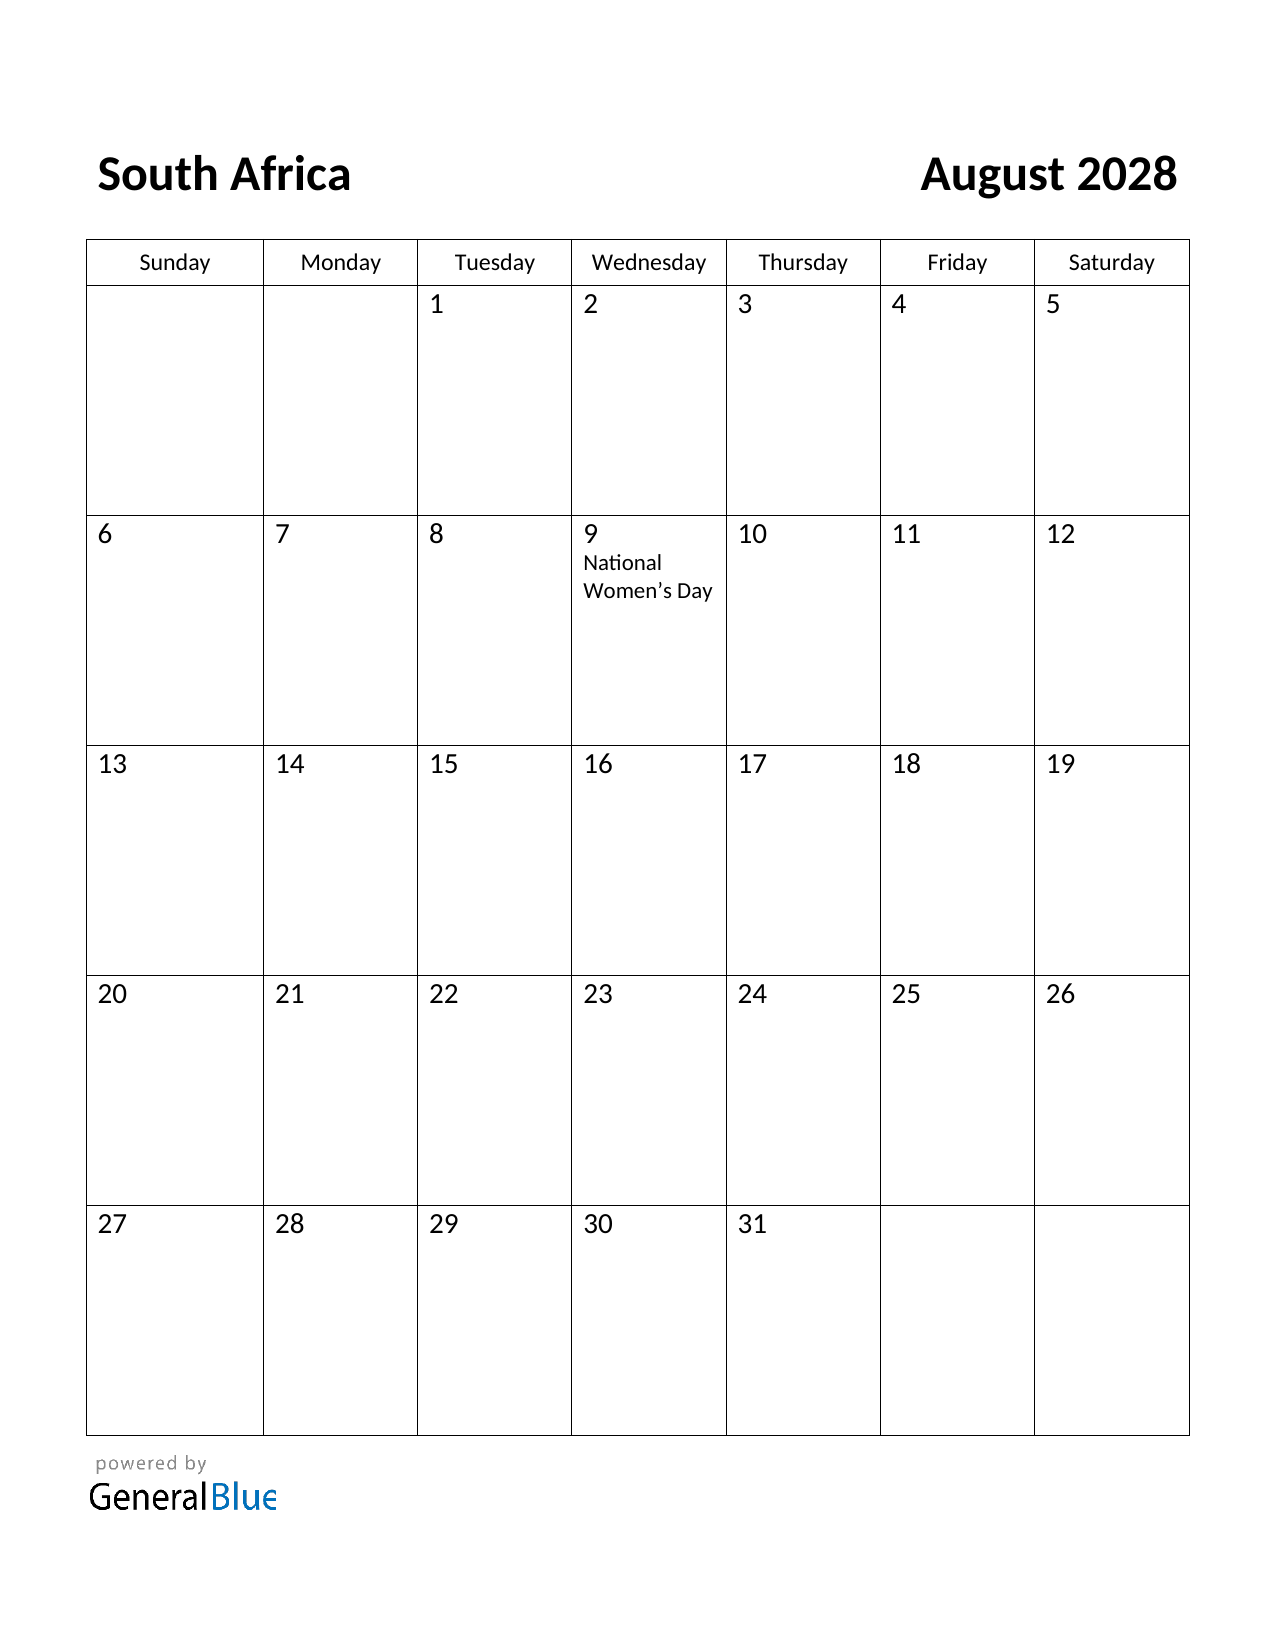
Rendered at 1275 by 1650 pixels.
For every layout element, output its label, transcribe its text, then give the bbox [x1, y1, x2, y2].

table_cell 25 [881, 976, 1034, 1008]
table_cell [881, 548, 1034, 744]
table_cell [418, 778, 571, 974]
table_cell [1035, 318, 1189, 514]
table_cell [418, 1238, 571, 1434]
table_cell [727, 548, 880, 744]
table_cell 1 [418, 286, 571, 318]
table_cell [1035, 1238, 1189, 1434]
table_cell [881, 778, 1034, 974]
table_cell [881, 1008, 1034, 1204]
table_cell 8 [418, 516, 571, 548]
table_cell Monday [264, 240, 417, 284]
table_cell Friday [881, 240, 1034, 284]
table_cell 18 [881, 746, 1034, 778]
table_cell [881, 1238, 1034, 1434]
table_cell 16 [572, 746, 726, 778]
table_cell 15 [418, 746, 571, 778]
table_cell 28 [264, 1206, 417, 1238]
table_cell [87, 1008, 263, 1204]
table_cell 22 [418, 976, 571, 1008]
table_cell [1035, 1206, 1189, 1238]
table_cell 21 [264, 976, 417, 1008]
table_cell [727, 318, 880, 514]
table_cell [264, 1008, 417, 1204]
table_cell 27 [87, 1206, 263, 1238]
table_cell [86, 1436, 1189, 1534]
table_cell 5 [1035, 286, 1189, 318]
table_cell [727, 778, 880, 974]
table_cell [87, 286, 263, 318]
table_cell 23 [572, 976, 726, 1008]
table_cell [572, 1008, 726, 1204]
table_cell [418, 1008, 571, 1204]
table_cell [572, 778, 726, 974]
table_cell [264, 318, 417, 514]
table_cell Sunday [87, 240, 263, 284]
table_cell [87, 548, 263, 744]
table_cell [87, 778, 263, 974]
table_cell 20 [87, 976, 263, 1008]
table_cell 14 [264, 746, 417, 778]
table_cell [572, 318, 726, 514]
table_cell 26 [1035, 976, 1189, 1008]
table_cell [264, 286, 417, 318]
table_cell 2 [572, 286, 726, 318]
table_cell 6 [87, 516, 263, 548]
table_cell [264, 778, 417, 974]
table_cell [418, 548, 571, 744]
table_cell Wednesday [572, 240, 726, 284]
table_cell 30 [572, 1206, 726, 1238]
table_cell 17 [727, 746, 880, 778]
table_cell 7 [264, 516, 417, 548]
table_header August 2028 [572, 105, 1189, 239]
table_cell [1035, 778, 1189, 974]
table_cell 24 [727, 976, 880, 1008]
table_cell 9 [572, 516, 726, 548]
table_cell Saturday [1035, 240, 1189, 284]
table_cell [572, 1238, 726, 1434]
table_cell 13 [87, 746, 263, 778]
table_cell Thursday [727, 240, 880, 284]
table_cell [881, 318, 1034, 514]
table_cell Tuesday [418, 240, 571, 284]
table_cell [87, 318, 263, 514]
table_cell [1035, 1008, 1189, 1204]
table_cell 12 [1035, 516, 1189, 548]
table_cell 19 [1035, 746, 1189, 778]
table_cell 3 [727, 286, 880, 318]
table_cell 29 [418, 1206, 571, 1238]
table_cell [881, 1206, 1034, 1238]
picture [88, 1452, 276, 1515]
table_cell 10 [727, 516, 880, 548]
table_cell National Women’s Day [572, 548, 726, 744]
table_cell [418, 318, 571, 514]
table_cell [1035, 548, 1189, 744]
table_cell [87, 1238, 263, 1434]
table_cell 31 [727, 1206, 880, 1238]
table_cell [264, 548, 417, 744]
table_cell [727, 1238, 880, 1434]
table_cell [727, 1008, 880, 1204]
table_cell [264, 1238, 417, 1434]
table_cell 4 [881, 286, 1034, 318]
table_cell 11 [881, 516, 1034, 548]
table_header South Africa [86, 105, 572, 239]
